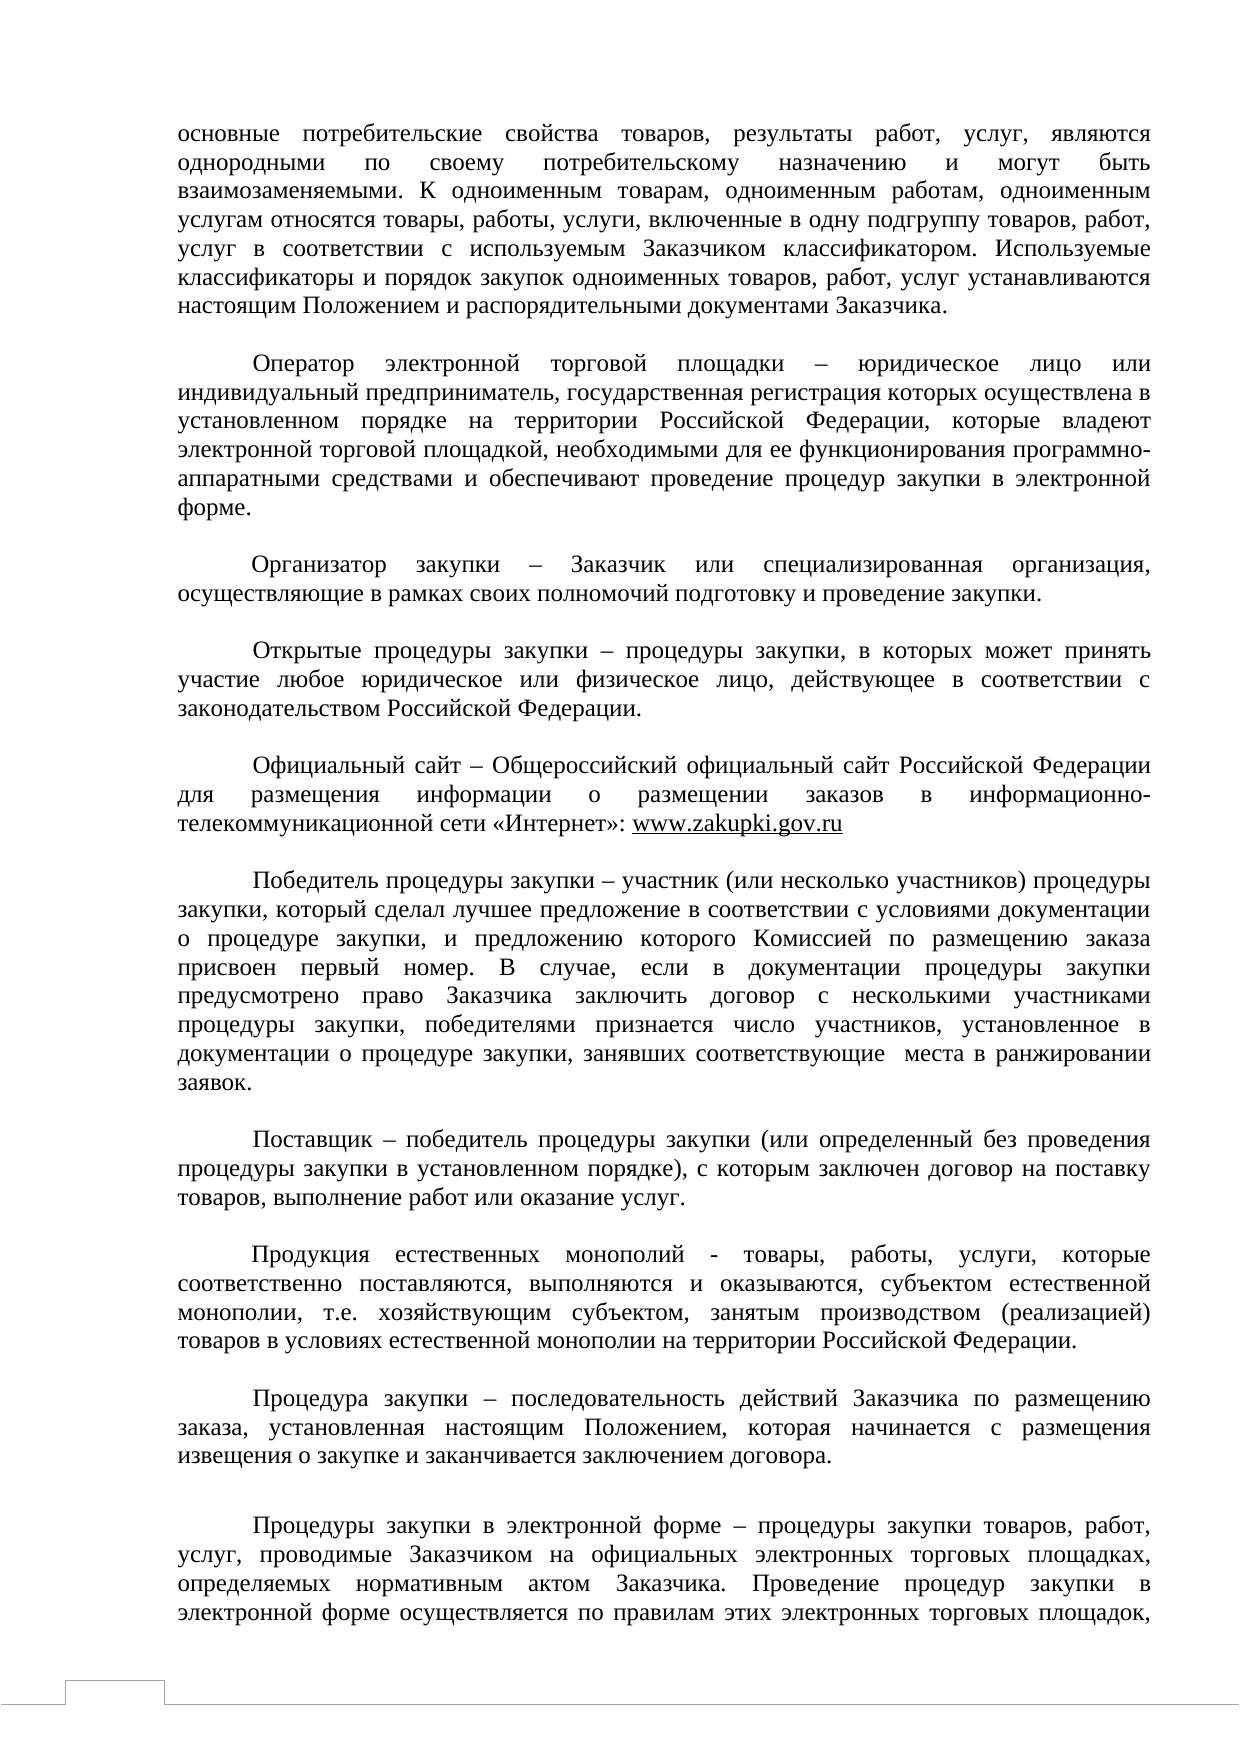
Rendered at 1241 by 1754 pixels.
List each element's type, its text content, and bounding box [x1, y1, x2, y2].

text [177, 118, 1152, 319]
text Оператор электронной торговой площадки – юридическое лицо или индивидуальный предприниматель, государственная регистрация которых осуществлена в установленном порядке на территории Российской Федерации, которые владеют электронной торговой площадкой, необходимыми для ее функционирования программно-аппаратными средствами и обеспечивают проведение процедур закупки в электронной форме. [177, 348, 1152, 521]
text Официальный сайт – Общероссийский официальный сайт Российской Федерации для размещения информации о размещении заказов в информационно-телекоммуникационной сети «Интернет»: www.zakupki.gov.ru [177, 751, 1152, 837]
text Открытые процедуры закупки – процедуры закупки, в которых может принять участие любое юридическое или физическое лицо, действующее в соответствии с законодательством Российской Федерации. [177, 636, 1152, 722]
text Победитель процедуры закупки – участник (или несколько участников) процедуры закупки, который сделал лучшее предложение в соответствии с условиями документации о процедуре закупки, и предложению которого Комиссией по размещению заказа присвоен первый номер. В случае, если в документации процедуры закупки предусмотрено право Заказчика заключить договор с несколькими участниками процедуры закупки, победителями признается число участников, установленное в документации о процедуре закупки, занявших соответствующие места в ранжировании заявок. [177, 866, 1152, 1096]
text Продукция естественных монополий - товары, работы, услуги, которые соответственно поставляются, выполняются и оказываются, субъектом естественной монополии, т.е. хозяйствующим субъектом, занятым производством (реализацией) товаров в условиях естественной монополии на территории Российской Федерации. [177, 1239, 1152, 1354]
text Организатор закупки – Заказчик или специализированная организация, осуществляющие в рамках своих полномочий подготовку и проведение закупки. [177, 549, 1152, 607]
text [177, 1511, 1152, 1626]
text Процедура закупки – последовательность действий Заказчика по размещению заказа, установленная настоящим Положением, которая начинается с размещения извещения о закупке и заканчивается заключением договора. [177, 1383, 1152, 1469]
text Поставщик – победитель процедуры закупки (или определенный без проведения процедуры закупки в установленном порядке), с которым заключен договор на поставку товаров, выполнение работ или оказание услуг. [177, 1124, 1152, 1211]
